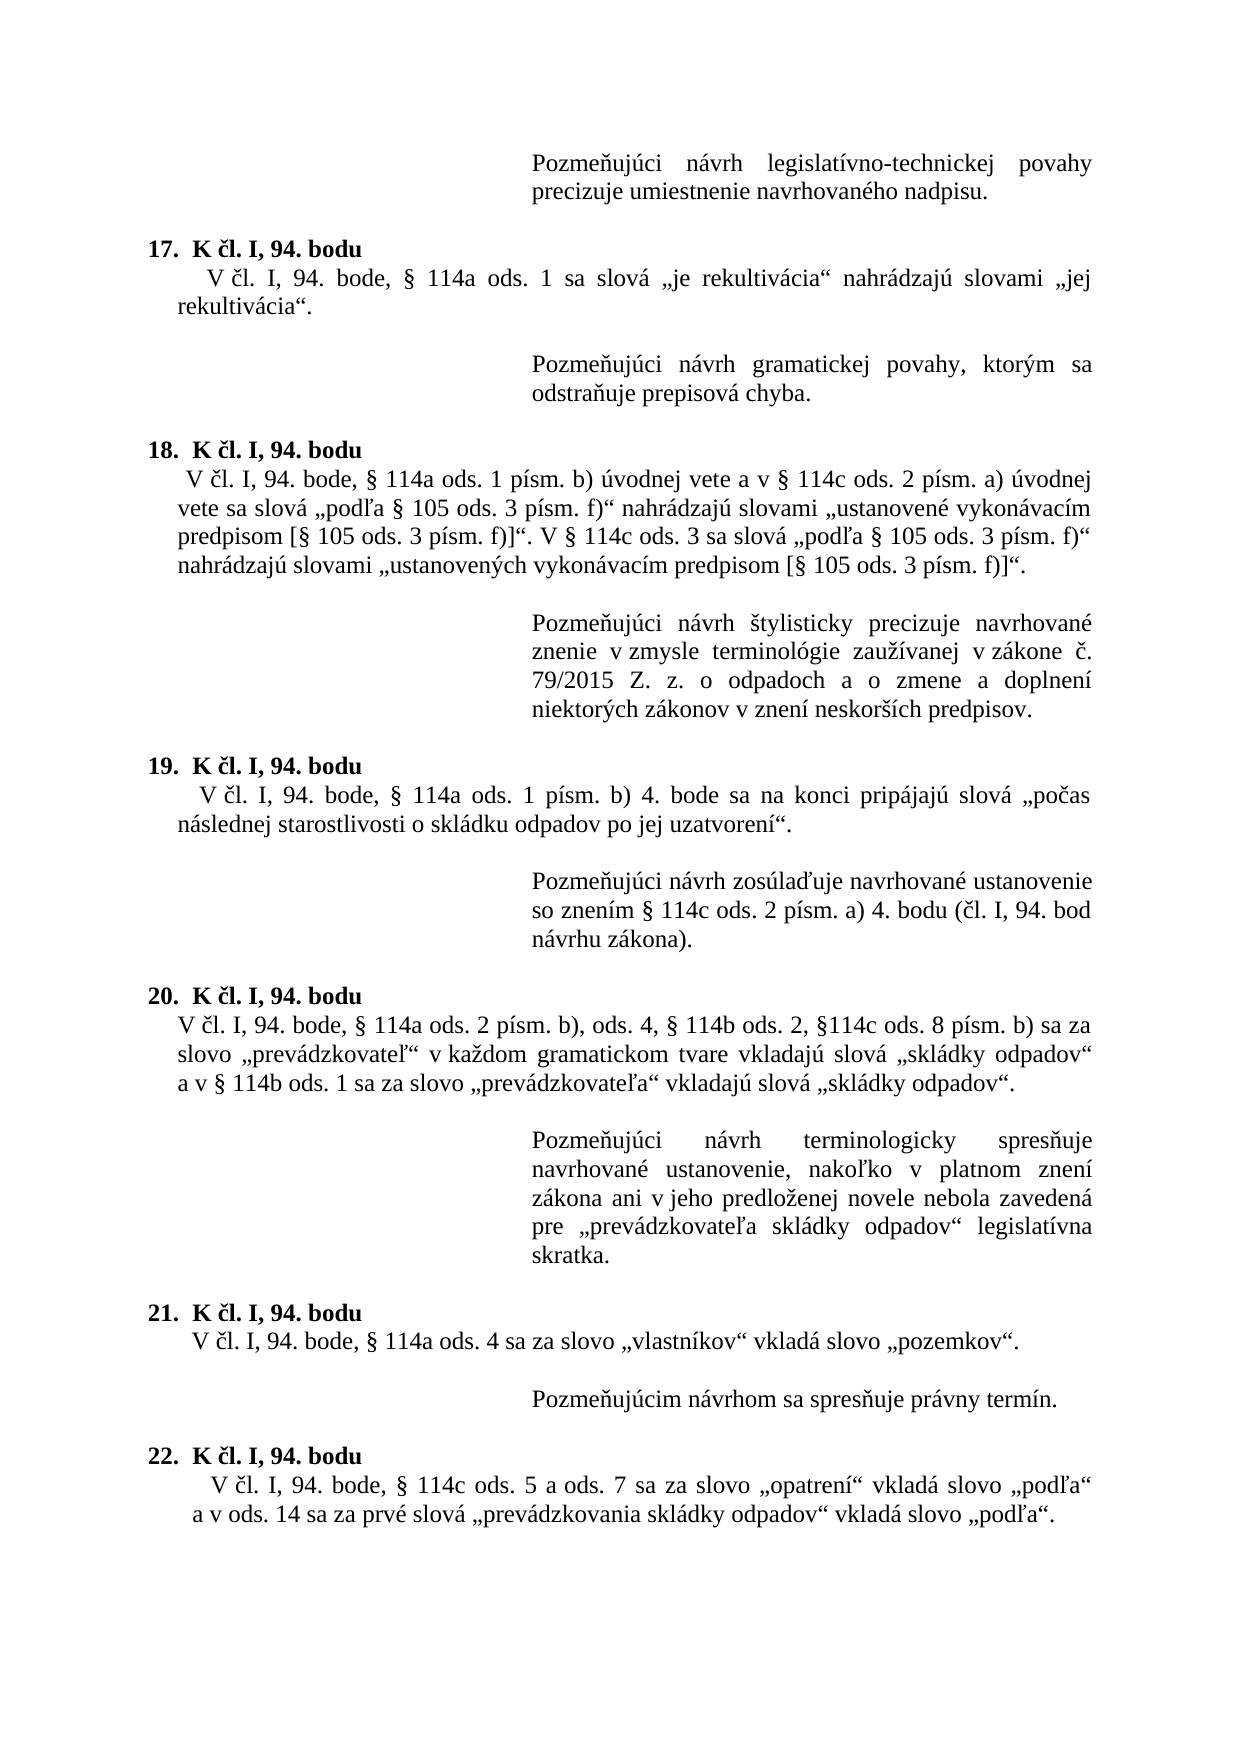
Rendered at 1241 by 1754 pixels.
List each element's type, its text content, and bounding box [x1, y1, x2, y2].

list K čl. I, 94. bodu [148, 981, 1093, 1010]
text Pozmeňujúci návrh zosúlaďuje navrhované ustanovenie so znením § 114c ods. 2 písm. a) 4. bodu (čl. I, 94. bod návrhu zákona). [532, 866, 1093, 953]
text V čl. I, 94. bode, § 114a ods. 2 písm. b), ods. 4, § 114b ods. 2, §114c ods. 8 písm. b) sa za slovo „prevádzkovateľ“ v každom gramatickom tvare vkladajú slová „skládky odpadov“ a v § 114b ods. 1 sa za slovo „prevádzkovateľa“ vkladajú slová „skládky odpadov“. [177, 1010, 1093, 1096]
list K čl. I, 94. bodu [148, 234, 1093, 263]
list K čl. I, 94. bodu [148, 435, 1093, 464]
text V čl. I, 94. bode, § 114a ods. 1 písm. b) 4. bode sa na konci pripájajú slová „počas následnej starostlivosti o skládku odpadov po jej uzatvorení“. [148, 780, 1093, 838]
text Pozmeňujúcim návrhom sa spresňuje právny termín. [532, 1384, 1093, 1413]
text V čl. I, 94. bode, § 114a ods. 4 sa za slovo „vlastníkov“ vkladá slovo „pozemkov“. [148, 1326, 1093, 1355]
list K čl. I, 94. bodu [148, 1298, 1093, 1326]
text V čl. I, 94. bode, § 114a ods. 1 písm. b) úvodnej vete a v § 114c ods. 2 písm. a) úvodnej vete sa slová „podľa § 105 ods. 3 písm. f)“ nahrádzajú slovami „ustanovené vykonávacím predpisom [§ 105 ods. 3 písm. f)]“. V § 114c ods. 3 sa slová „podľa § 105 ods. 3 písm. f)“ nahrádzajú slovami „ustanovených vykonávacím predpisom [§ 105 ods. 3 písm. f)]“. [148, 464, 1093, 579]
list V čl. I, 94. bode, § 114c ods. 5 a ods. 7 sa za slovo „opatrení“ vkladá slovo „podľa“ a v ods. 14 sa za prvé slová „prevádzkovania skládky odpadov“ vkladá slovo „podľa“. [148, 1470, 1093, 1528]
text Pozmeňujúci návrh gramatickej povahy, ktorým sa odstraňuje prepisová chyba. [532, 349, 1093, 406]
text Pozmeňujúci návrh štylisticky precizuje navrhované znenie v zmysle terminológie zaužívanej v zákone č. 79/2015 Z. z. o odpadoch a o zmene a doplnení niektorých zákonov v znení neskorších predpisov. [532, 608, 1093, 723]
list K čl. I, 94. bodu [148, 751, 1093, 780]
list K čl. I, 94. bodu [148, 1441, 1093, 1470]
text V čl. I, 94. bode, § 114a ods. 1 sa slová „je rekultivácia“ nahrádzajú slovami „jej rekultivácia“. [148, 263, 1093, 320]
text Pozmeňujúci návrh terminologicky spresňuje navrhované ustanovenie, nakoľko v platnom znení zákona ani v jeho predloženej novele nebola zavedená pre „prevádzkovateľa skládky odpadov“ legislatívna skratka. [532, 1125, 1093, 1269]
text Pozmeňujúci návrh legislatívno-technickej povahy precizuje umiestnenie navrhovaného nadpisu. [532, 148, 1093, 205]
